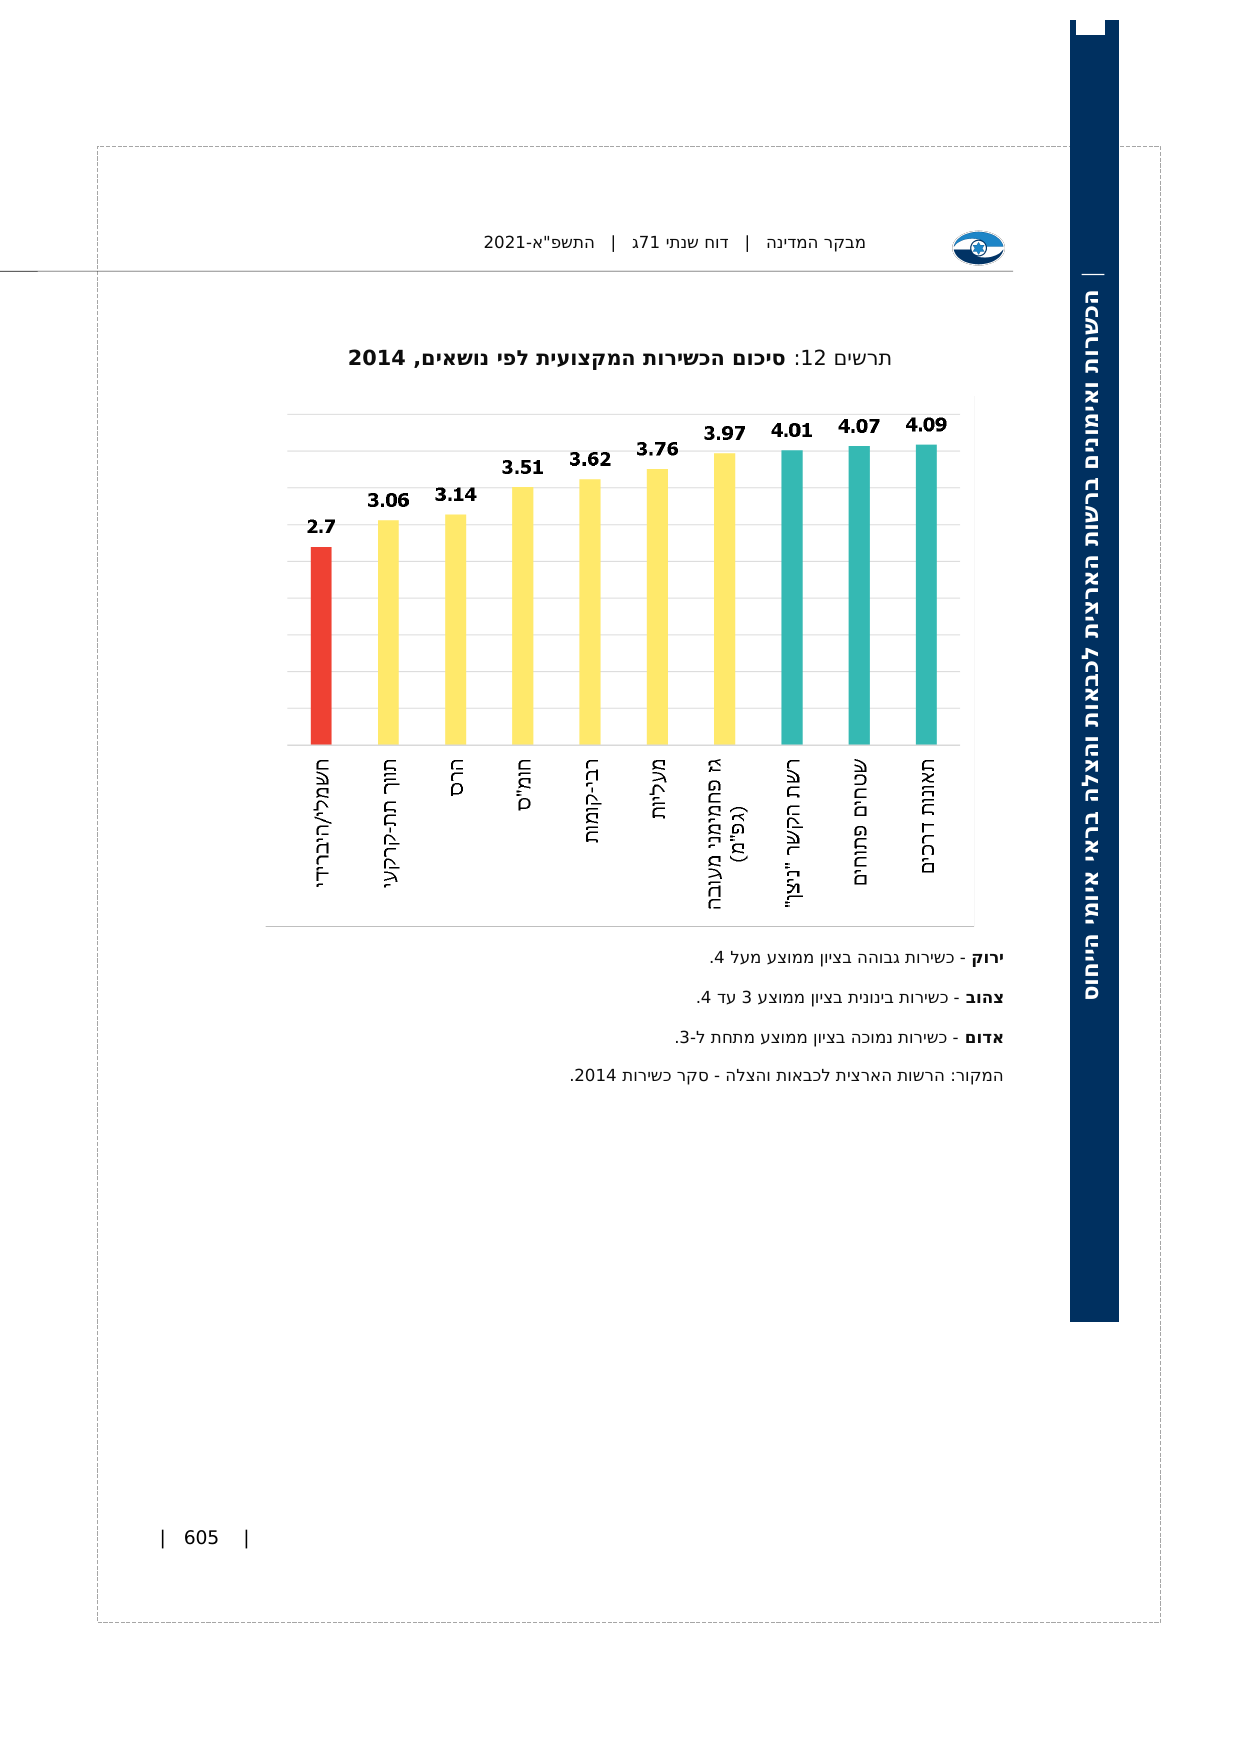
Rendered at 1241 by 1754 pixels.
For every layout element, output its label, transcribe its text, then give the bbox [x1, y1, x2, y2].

text אדום - כשירות נמוכה בציון ממוצע מתחת ל-3. [236, 1021, 1004, 1048]
text המקור: הרשות הארצית לכבאות והצלה - סקר כשירות 2014. [236, 1061, 1004, 1086]
text ירוק - כשירות גבוהה בציון ממוצע מעל 4. [236, 942, 1004, 969]
picture [265, 396, 975, 927]
text תרשים 12: סיכום הכשירות המקצועית לפי נושאים, 2014 [236, 344, 1004, 371]
picture [950, 228, 1007, 268]
text צהוב - כשירות בינונית בציון ממוצע 3 עד 4. [236, 982, 1004, 1009]
